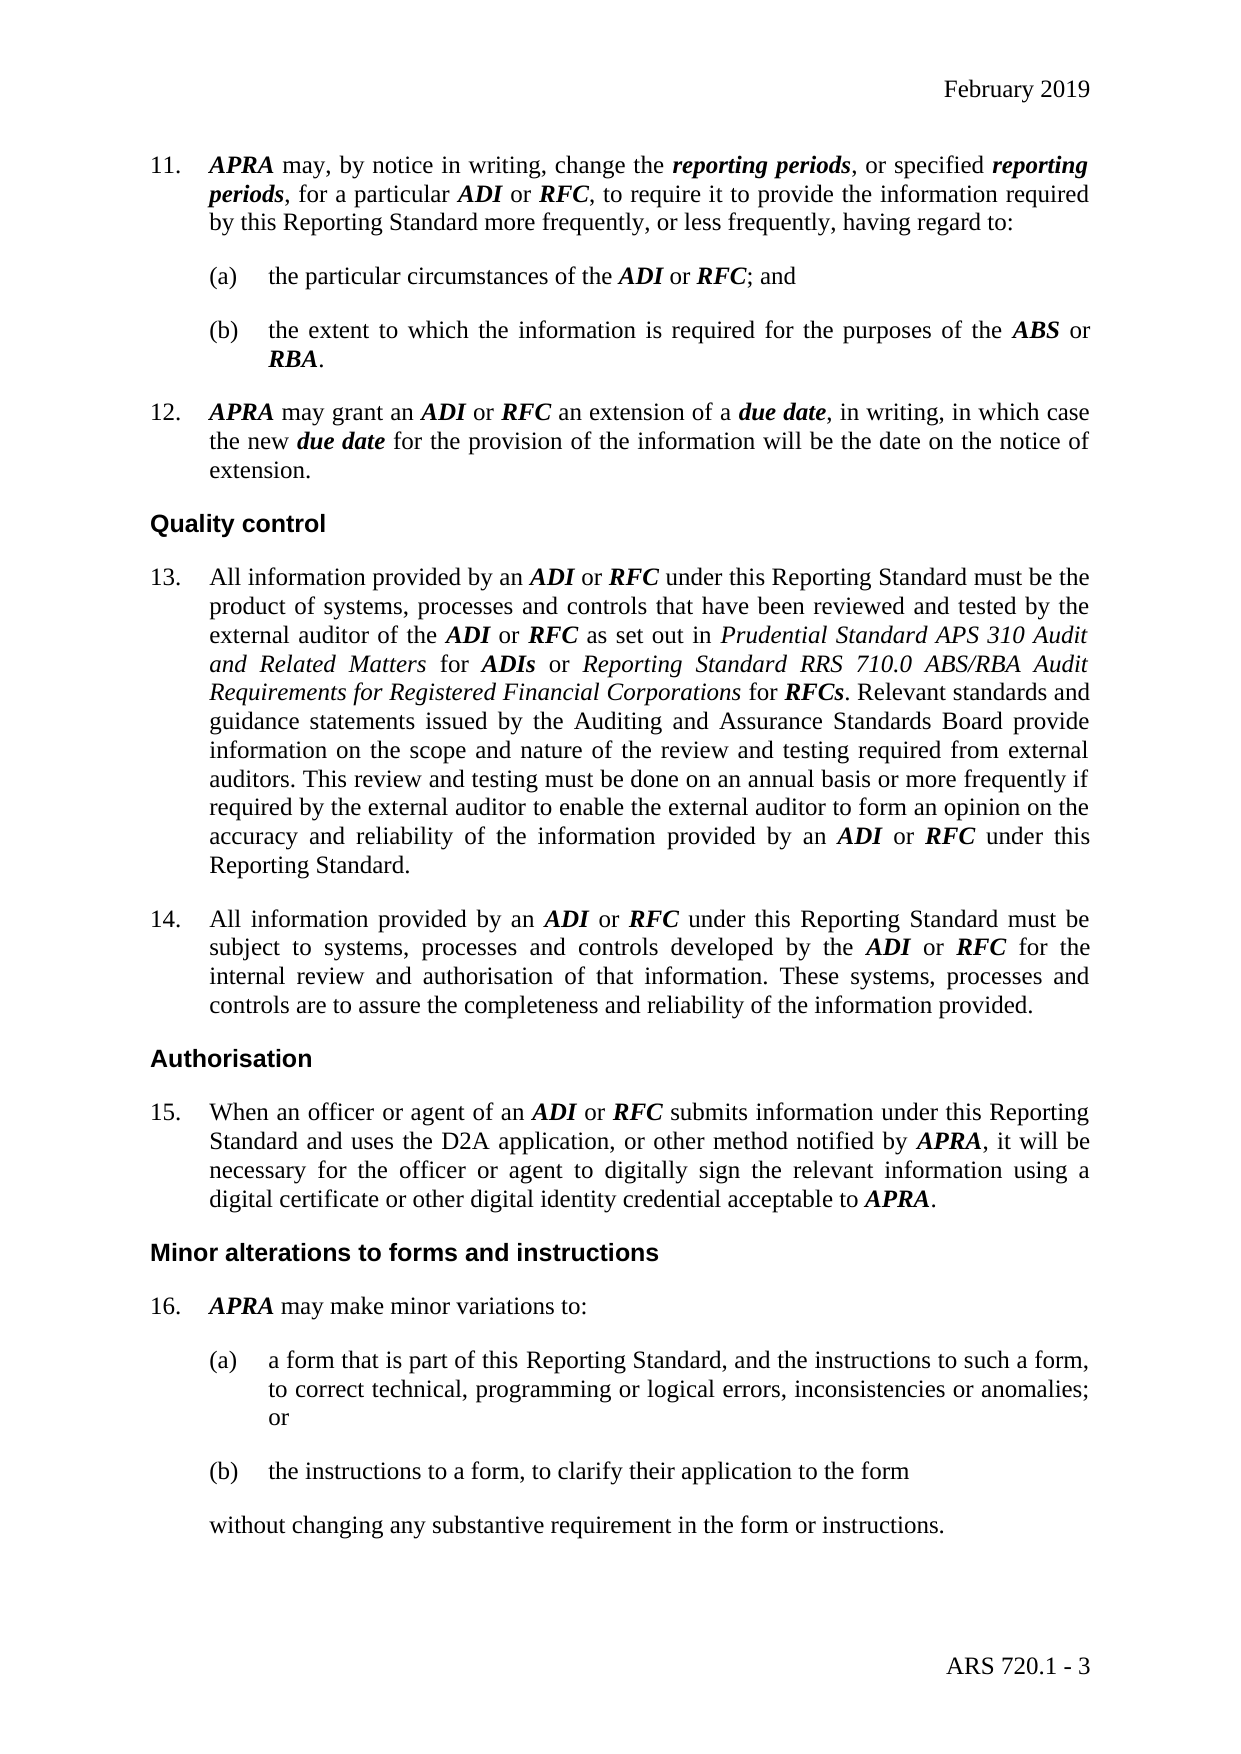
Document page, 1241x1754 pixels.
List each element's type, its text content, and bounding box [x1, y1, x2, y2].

list the instructions to a form, to clarify their application to the form [209, 1456, 1090, 1485]
list When an officer or agent of an ADI or RFC submits information under this Reporting Standard and uses the D2A application, or other method notified by APRA, it will be necessary for the officer or agent to digitally sign the relevant information using a digital certificate or other digital identity credential acceptable to APRA. [150, 1097, 1090, 1212]
list the extent to which the information is required for the purposes of the ABS or RBA. [209, 315, 1090, 372]
list the particular circumstances of the ADI or RFC; and [209, 261, 1090, 290]
list a form that is part of this Reporting Standard, and the instructions to such a form, to correct technical, programming or logical errors, inconsistencies or anomalies; or [209, 1345, 1090, 1431]
text without changing any substantive requirement in the form or instructions. [209, 1510, 1090, 1539]
text Authorisation [150, 1044, 1090, 1072]
list All information provided by an ADI or RFC under this Reporting Standard must be the product of systems, processes and controls that have been reviewed and tested by the external auditor of the ADI or RFC as set out in Prudential Standard APS 310 Audit and Related Matters for ADIs or Reporting Standard RRS 710.0 ABS/RBA Audit Requirements for Registered Financial Corporations for RFCs. Relevant standards and guidance statements issued by the Auditing and Assurance Standards Board provide information on the scope and nature of the review and testing required from external auditors. This review and testing must be done on an annual basis or more frequently if required by the external auditor to enable the external auditor to form an opinion on the accuracy and reliability of the information provided by an ADI or RFC under this Reporting Standard. [150, 562, 1090, 879]
list APRA may make minor variations to: [150, 1291, 1090, 1320]
list APRA may, by notice in writing, change the reporting periods, or specified reporting periods, for a particular ADI or RFC, to require it to provide the information required by this Reporting Standard more frequently, or less frequently, having regard to: [150, 150, 1090, 236]
list APRA may grant an ADI or RFC an extension of a due date, in writing, in which case the new due date for the provision of the information will be the date on the notice of extension. [150, 397, 1090, 484]
list All information provided by an ADI or RFC under this Reporting Standard must be subject to systems, processes and controls developed by the ADI or RFC for the internal review and authorisation of that information. These systems, processes and controls are to assure the completeness and reliability of the information provided. [150, 904, 1090, 1019]
text Quality control [150, 509, 1090, 537]
text Minor alterations to forms and instructions [150, 1237, 1090, 1266]
